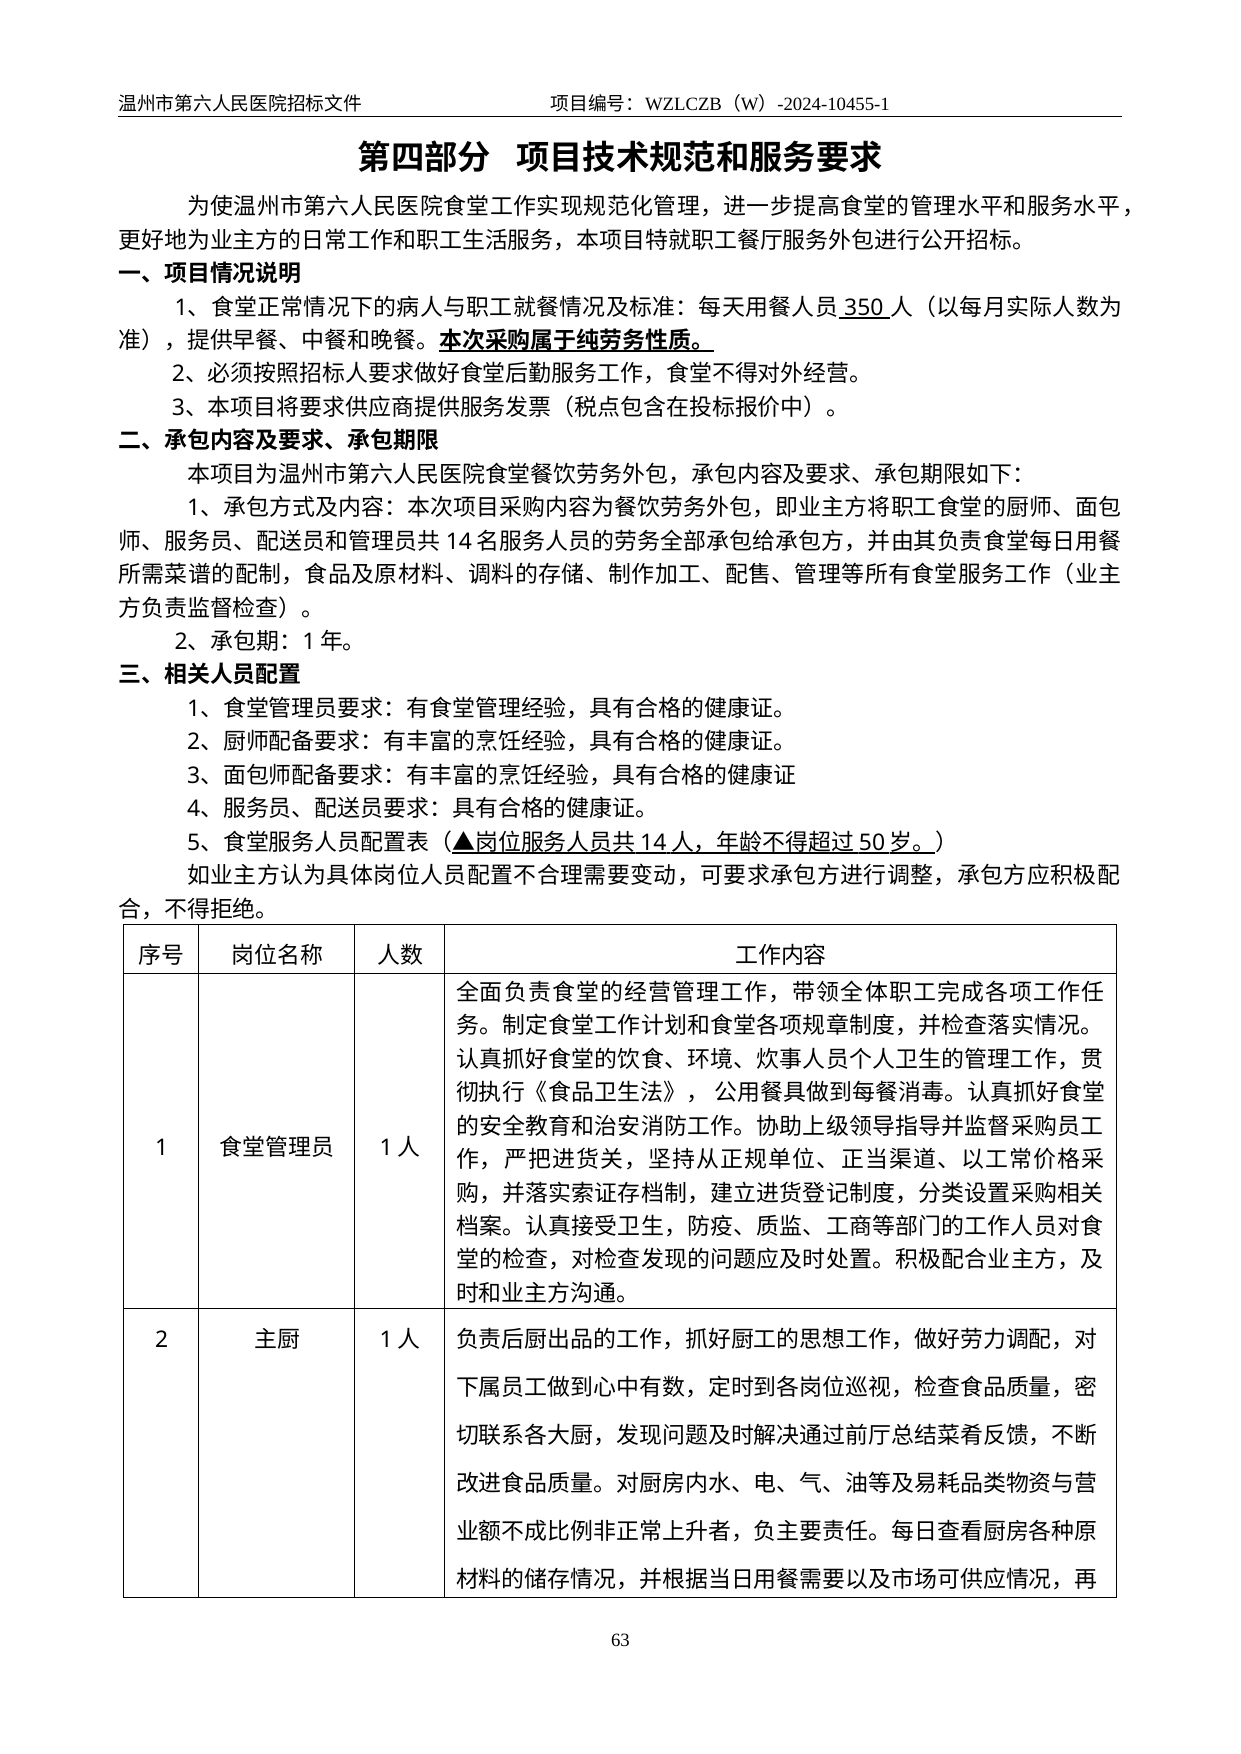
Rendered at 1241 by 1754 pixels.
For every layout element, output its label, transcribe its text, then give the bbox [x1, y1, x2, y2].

table_cell 1 [124, 974, 198, 1308]
table_header 人数 [355, 925, 444, 973]
table_header 序号 [124, 925, 198, 973]
text 1、食堂正常情况下的病人与职工就餐情况及标准：每天用餐人员 350 人（以每月实际人数为准），提供早餐、中餐和晚餐。本次采购属于纯劳务性质。 [118, 288, 1122, 355]
table_header 工作内容 [445, 925, 1116, 973]
text 一、项目情况说明 [118, 255, 1122, 288]
text 2、厨师配备要求：有丰富的烹饪经验，具有合格的健康证。 [118, 723, 1122, 757]
text 5、食堂服务人员配置表（▲岗位服务人员共14人，年龄不得超过50岁。） [118, 823, 1122, 857]
table_cell 全面负责食堂的经营管理工作，带领全体职工完成各项工作任务。制定食堂工作计划和食堂各项规章制度，并检查落实情况。认真抓好食堂的饮食、环境、炊事人员个人卫生的管理工作，贯彻执行《食品卫生法》， 公用餐具做到每餐消毒。认真抓好食堂的安全教育和治安消防工作。协助上级领导指导并监督采购员工作，严把进货关，坚持从正规单位、正当渠道、以工常价格采购，并落实索证存档制，建立进货登记制度，分类设置采购相关档案。认真接受卫生，防疫、质监、工商等部门的工作人员对食堂的检查，对检查发现的问题应及时处置。积极配合业主方，及时和业主方沟通。 [445, 974, 1116, 1308]
text 3、面包师配备要求：有丰富的烹饪经验，具有合格的健康证 [118, 757, 1122, 790]
table_cell 1人 [355, 1309, 444, 1597]
text 3、本项目将要求供应商提供服务发票（税点包含在投标报价中）。 [172, 389, 1122, 422]
subtitle 项目技术规范和服务要求 [118, 121, 1122, 188]
table_cell 1人 [355, 974, 444, 1308]
text 二、承包内容及要求、承包期限 [118, 422, 1122, 456]
text 三、相关人员配置 [118, 656, 1122, 690]
text 4、服务员、配送员要求：具有合格的健康证。 [118, 790, 1122, 823]
text 为使温州市第六人民医院食堂工作实现规范化管理，进一步提高食堂的管理水平和服务水平，更好地为业主方的日常工作和职工生活服务，本项目特就职工餐厅服务外包进行公开招标。 [118, 188, 1122, 255]
text 2、承包期：1年。 [118, 623, 1122, 656]
table_cell 2 [124, 1309, 198, 1597]
text 本项目为温州市第六人民医院食堂餐饮劳务外包，承包内容及要求、承包期限如下： [118, 456, 1122, 489]
text 1、食堂管理员要求：有食堂管理经验，具有合格的健康证。 [118, 690, 1122, 723]
text 2、必须按照招标人要求做好食堂后勤服务工作，食堂不得对外经营。 [172, 355, 1122, 389]
text 1、承包方式及内容：本次项目采购内容为餐饮劳务外包，即业主方将职工食堂的厨师、面包师、服务员、配送员和管理员共14名服务人员的劳务全部承包给承包方，并由其负责食堂每日用餐所需菜谱的配制，食品及原材料、调料的存储、制作加工、配售、管理等所有食堂服务工作（业主方负责监督检查）。 [118, 489, 1122, 623]
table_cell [445, 1309, 1116, 1597]
table_header 岗位名称 [199, 925, 354, 973]
table_cell 主厨 [199, 1309, 354, 1597]
table_cell 食堂管理员 [199, 974, 354, 1308]
text 如业主方认为具体岗位人员配置不合理需要变动，可要求承包方进行调整，承包方应积极配合，不得拒绝。 [118, 857, 1122, 924]
